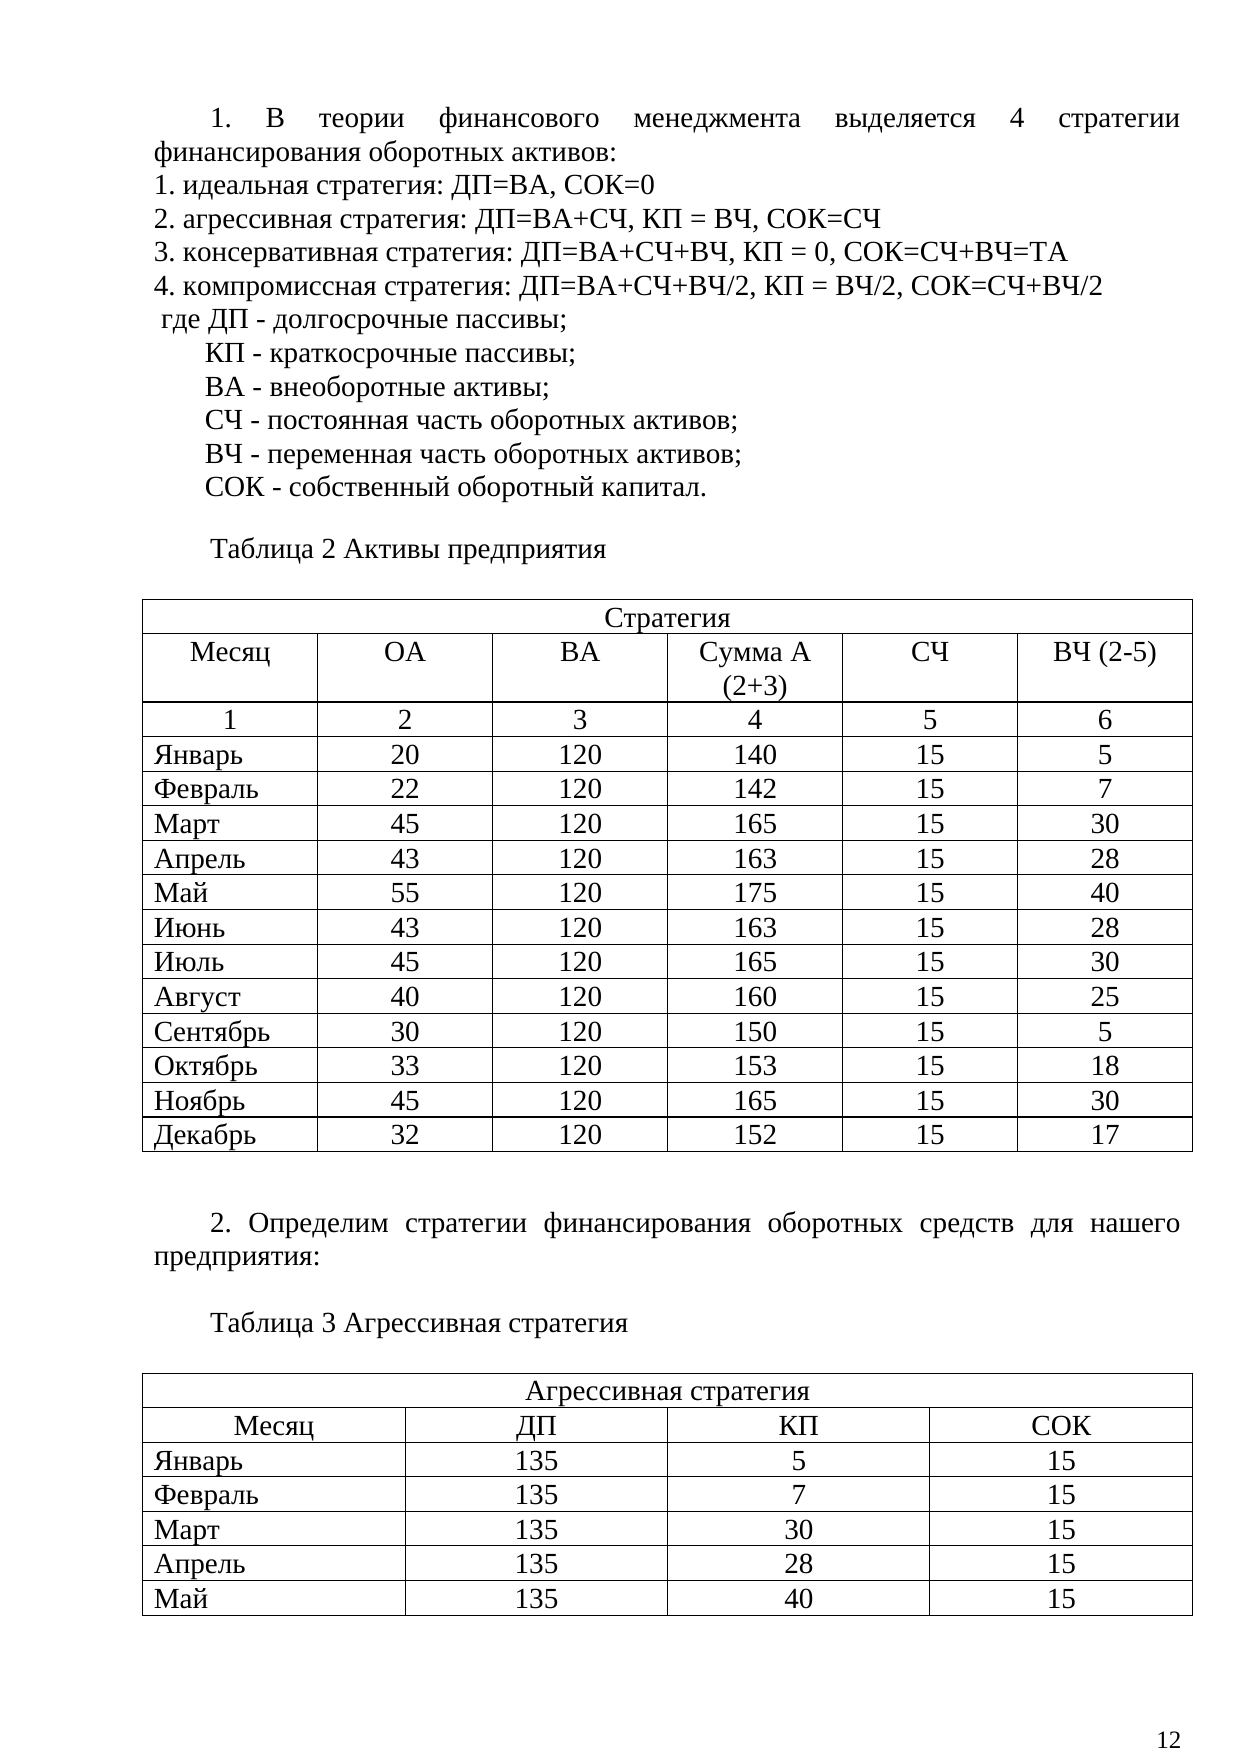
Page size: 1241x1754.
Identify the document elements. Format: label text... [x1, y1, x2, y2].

table_cell 160 [668, 979, 842, 1013]
text где ДП - долгосрочные пассивы; [153, 302, 1181, 335]
table_cell 163 [668, 910, 842, 943]
table_cell 15 [930, 1581, 1192, 1614]
table_cell 45 [318, 945, 492, 978]
table_cell 30 [1018, 945, 1192, 978]
table_cell 15 [843, 979, 1017, 1013]
table_cell 120 [493, 1014, 667, 1047]
table_cell Сумма А (2+3) [668, 634, 842, 701]
table_cell Месяц [143, 1408, 405, 1442]
table_cell 163 [668, 841, 842, 874]
table_cell СОК [930, 1408, 1192, 1442]
table_cell 120 [493, 979, 667, 1013]
table_cell 43 [318, 910, 492, 943]
table_cell 15 [843, 841, 1017, 874]
table_cell Май [143, 1581, 405, 1614]
table_header Стратегия [143, 600, 1192, 633]
table_cell 120 [493, 875, 667, 909]
table_cell 15 [843, 737, 1017, 771]
table_cell 5 [1018, 1014, 1192, 1047]
table_cell 15 [843, 806, 1017, 840]
table_cell ВЧ (2-5) [1018, 634, 1192, 701]
table_cell 135 [406, 1477, 667, 1511]
table_cell 30 [318, 1014, 492, 1047]
text 2. Определим стратегии финансирования оборотных средств для нашего предприятия: [153, 1205, 1181, 1272]
table_cell 45 [318, 806, 492, 840]
table_cell 120 [493, 1083, 667, 1116]
table_cell 40 [318, 979, 492, 1013]
table_cell Май [143, 875, 317, 909]
table_cell Август [143, 979, 317, 1013]
table_cell 28 [668, 1546, 929, 1580]
table_cell 152 [668, 1118, 842, 1151]
table_cell 15 [843, 1014, 1017, 1047]
table_cell ВА [493, 634, 667, 701]
table_cell 150 [668, 1014, 842, 1047]
text 1. идеальная стратегия: ДП=ВА, СОК=0 [153, 167, 1181, 201]
table_cell 135 [406, 1581, 667, 1614]
table_cell 40 [1018, 875, 1192, 909]
table_cell КП [668, 1408, 929, 1442]
table_cell 6 [1018, 703, 1192, 736]
table_cell 7 [668, 1477, 929, 1511]
table_cell Март [143, 1512, 405, 1545]
table_cell 15 [843, 772, 1017, 805]
table_cell 55 [318, 875, 492, 909]
table_cell 165 [668, 1083, 842, 1116]
table_cell 120 [493, 737, 667, 771]
table_cell 15 [843, 910, 1017, 943]
table_cell 3 [493, 703, 667, 736]
table_cell Март [143, 806, 317, 840]
table_cell СЧ [843, 634, 1017, 701]
table_cell Февраль [143, 1477, 405, 1511]
table_cell 5 [843, 703, 1017, 736]
table_cell 5 [668, 1443, 929, 1476]
text ВА - внеоборотные активы; [153, 369, 1181, 402]
table_cell 135 [406, 1512, 667, 1545]
table_cell Ноябрь [143, 1083, 317, 1116]
table_cell 15 [843, 945, 1017, 978]
table_cell 45 [318, 1083, 492, 1116]
table_cell 17 [1018, 1118, 1192, 1151]
text 4. компромиссная стратегия: ДП=ВА+СЧ+ВЧ/2, КП = ВЧ/2, СОК=СЧ+ВЧ/2 [153, 268, 1181, 302]
text ВЧ - переменная часть оборотных активов; [153, 436, 1181, 469]
table_cell Сентябрь [143, 1014, 317, 1047]
table_cell 28 [1018, 841, 1192, 874]
table_cell 30 [1018, 806, 1192, 840]
table_cell 15 [843, 1118, 1017, 1151]
table_cell 32 [318, 1118, 492, 1151]
table_header Агрессивная стратегия [143, 1374, 1192, 1407]
table_cell 18 [1018, 1048, 1192, 1082]
table_cell 15 [930, 1546, 1192, 1580]
text 1. В теории финансового менеджмента выделяется 4 стратегии финансирования оборотных активов: [153, 100, 1181, 167]
table_cell Декабрь [143, 1118, 317, 1151]
table_cell 25 [1018, 979, 1192, 1013]
table_cell 165 [668, 806, 842, 840]
table_cell Июль [143, 945, 317, 978]
text СЧ - постоянная часть оборотных активов; [153, 402, 1181, 436]
text 2. агрессивная стратегия: ДП=ВА+СЧ, КП = ВЧ, СОК=СЧ [153, 201, 1181, 234]
table_cell 135 [406, 1443, 667, 1476]
table_cell Апрель [143, 1546, 405, 1580]
table_cell 40 [668, 1581, 929, 1614]
table_cell 15 [843, 1048, 1017, 1082]
table_cell 15 [930, 1512, 1192, 1545]
table_cell Месяц [143, 634, 317, 701]
table_cell 7 [1018, 772, 1192, 805]
table_cell 20 [318, 737, 492, 771]
table_cell Октябрь [143, 1048, 317, 1082]
table_cell 2 [318, 703, 492, 736]
text 3. консервативная стратегия: ДП=ВА+СЧ+ВЧ, КП = 0, СОК=СЧ+ВЧ=ТА [153, 234, 1181, 268]
table_cell 175 [668, 875, 842, 909]
table_cell 135 [406, 1546, 667, 1580]
table_cell 120 [493, 1048, 667, 1082]
table_cell 120 [493, 910, 667, 943]
table_cell 33 [318, 1048, 492, 1082]
table_cell 28 [1018, 910, 1192, 943]
table_cell 15 [843, 1083, 1017, 1116]
table_cell 1 [143, 703, 317, 736]
table_cell 120 [493, 772, 667, 805]
table_cell Январь [143, 737, 317, 771]
table_cell ДП [406, 1408, 667, 1442]
table_cell 120 [493, 945, 667, 978]
table_cell 4 [668, 703, 842, 736]
table_cell 15 [930, 1443, 1192, 1476]
text Таблица 3 Агрессивная стратегия [153, 1305, 1181, 1339]
table_cell 22 [318, 772, 492, 805]
table_cell 15 [930, 1477, 1192, 1511]
table_cell 30 [668, 1512, 929, 1545]
table_cell Февраль [143, 772, 317, 805]
table_cell Июнь [143, 910, 317, 943]
table_cell Апрель [143, 841, 317, 874]
table_cell 153 [668, 1048, 842, 1082]
table_cell Январь [143, 1443, 405, 1476]
table_cell 15 [843, 875, 1017, 909]
text СОК - собственный оборотный капитал. [153, 469, 1181, 503]
table_cell 140 [668, 737, 842, 771]
table_cell 120 [493, 1118, 667, 1151]
table_cell 43 [318, 841, 492, 874]
table_cell 5 [1018, 737, 1192, 771]
text КП - краткосрочные пассивы; [153, 335, 1181, 369]
table_cell 142 [668, 772, 842, 805]
table_cell 120 [493, 806, 667, 840]
text Таблица 2 Активы предприятия [153, 532, 1181, 565]
table_cell ОА [318, 634, 492, 701]
table_cell 165 [668, 945, 842, 978]
table_cell 120 [493, 841, 667, 874]
table_cell 30 [1018, 1083, 1192, 1116]
